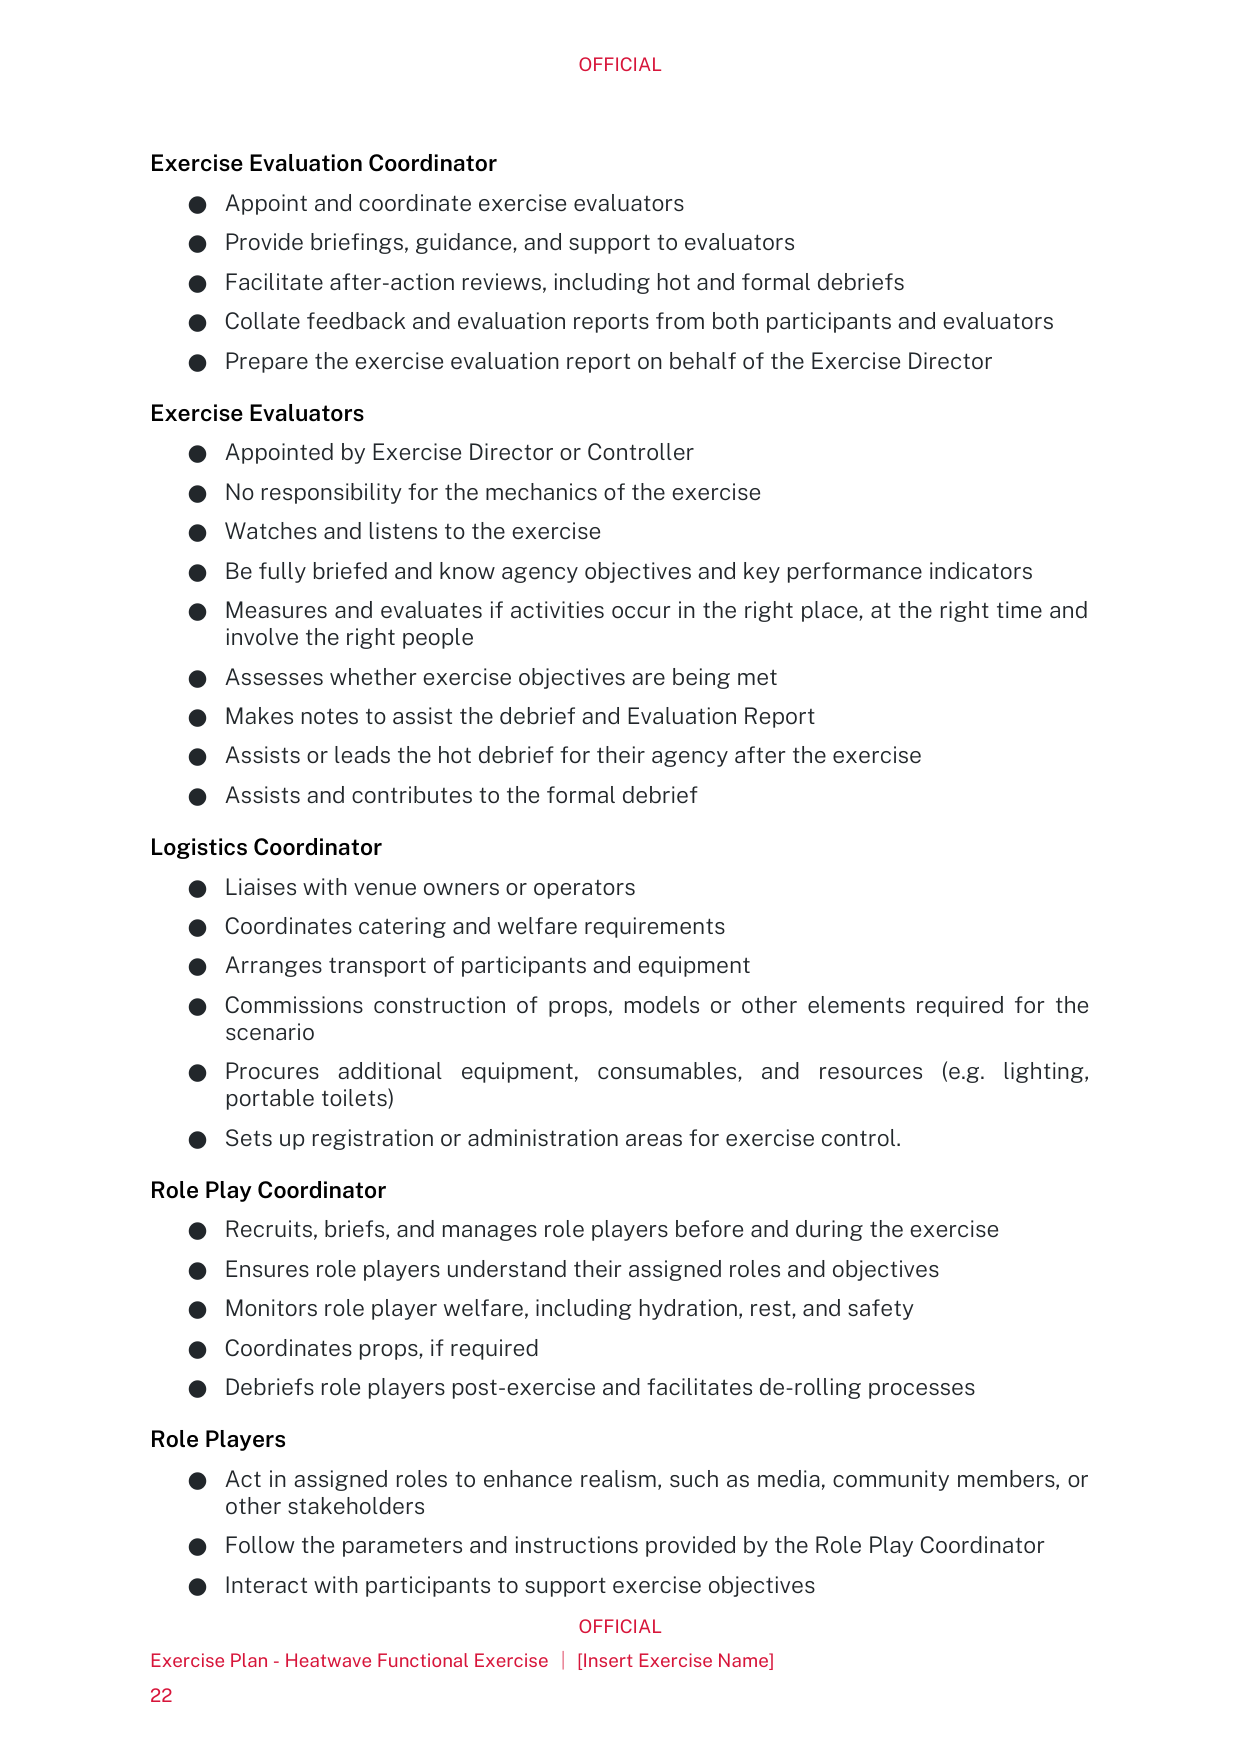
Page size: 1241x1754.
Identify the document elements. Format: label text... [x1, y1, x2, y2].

list Ensures role players understand their assigned roles and objectives [187, 1255, 1090, 1282]
subtitle Role Play Coordinator [150, 1176, 1090, 1203]
subtitle Role Players [150, 1426, 1090, 1453]
list Watches and listens to the exercise [187, 518, 1090, 545]
list Be fully briefed and know agency objectives and key performance indicators [187, 557, 1090, 584]
list Debriefs role players post-exercise and facilitates de-rolling processes [187, 1374, 1090, 1401]
list Makes notes to assist the debrief and Evaluation Report [187, 703, 1090, 730]
list Follow the parameters and instructions provided by the Role Play Coordinator [187, 1532, 1090, 1559]
list Appoint and coordinate exercise evaluators [187, 189, 1090, 216]
list Interact with participants to support exercise objectives [187, 1571, 1090, 1598]
list Measures and evaluates if activities occur in the right place, at the right time and involve the right people [187, 597, 1090, 651]
list Coordinates catering and welfare requirements [187, 913, 1090, 939]
list Act in assigned roles to enhance realism, such as media, community members, or other stakeholders [187, 1465, 1090, 1519]
list Collate feedback and evaluation reports from both participants and evaluators [187, 308, 1090, 335]
list Facilitate after-action reviews, including hot and formal debriefs [187, 268, 1090, 295]
list Assists and contributes to the formal debrief [187, 782, 1090, 809]
subtitle Logistics Coordinator [150, 834, 1090, 861]
list Provide briefings, guidance, and support to evaluators [187, 229, 1090, 256]
list Liaises with venue owners or operators [187, 873, 1090, 900]
subtitle Exercise Evaluators [150, 399, 1090, 426]
list Sets up registration or administration areas for exercise control. [187, 1124, 1090, 1151]
list Monitors role player welfare, including hydration, rest, and safety [187, 1295, 1090, 1322]
list Arranges transport of participants and equipment [187, 952, 1090, 979]
list Assesses whether exercise objectives are being met [187, 663, 1090, 690]
list Commissions construction of props, models or other elements required for the scenario [187, 992, 1090, 1046]
list Appointed by Exercise Director or Controller [187, 439, 1090, 466]
list Coordinates props, if required [187, 1334, 1090, 1361]
list Prepare the exercise evaluation report on behalf of the Exercise Director [187, 347, 1090, 374]
list Recruits, briefs, and manages role players before and during the exercise [187, 1216, 1090, 1243]
list Procures additional equipment, consumables, and resources (e.g. lighting, portable toilets) [187, 1058, 1090, 1112]
list No responsibility for the mechanics of the exercise [187, 478, 1090, 505]
list Assists or leads the hot debrief for their agency after the exercise [187, 742, 1090, 769]
subtitle Exercise Evaluation Coordinator [150, 150, 1090, 177]
